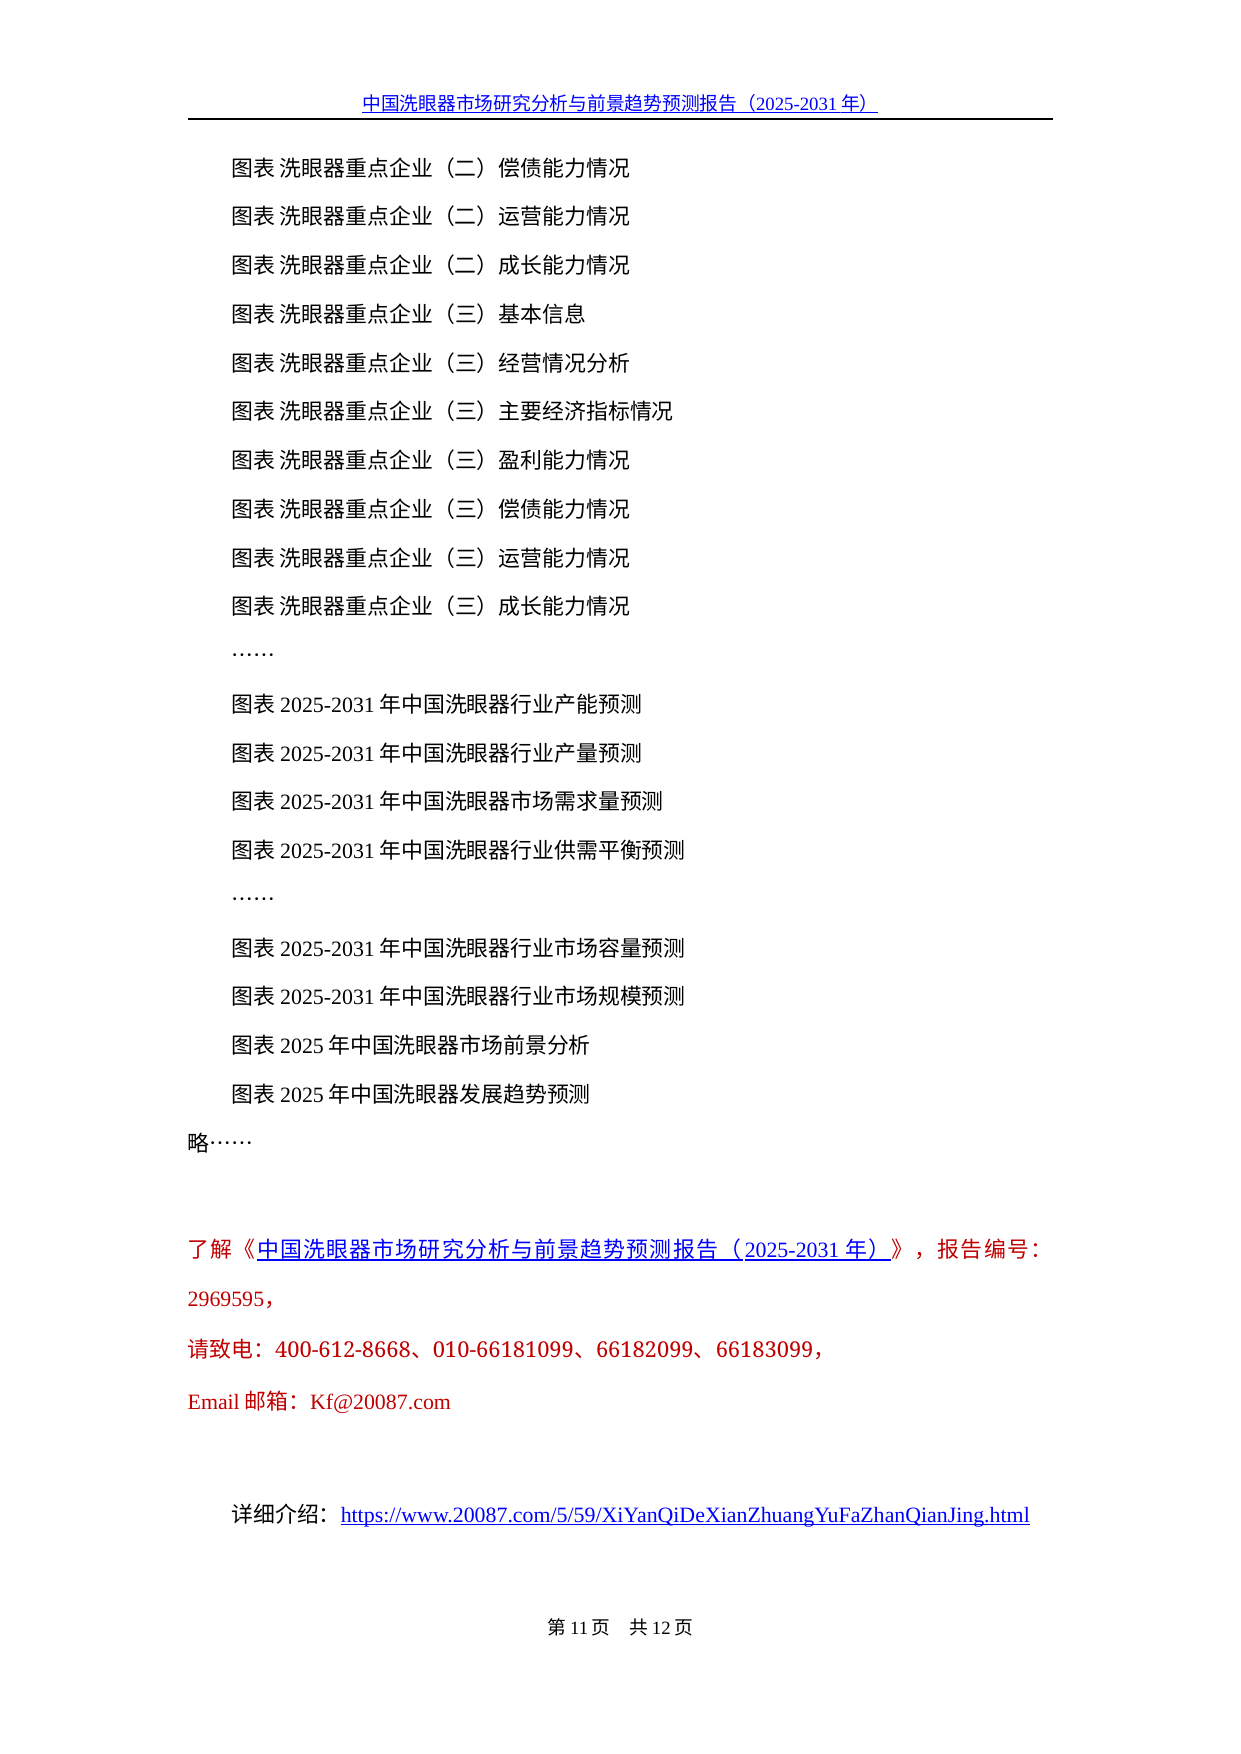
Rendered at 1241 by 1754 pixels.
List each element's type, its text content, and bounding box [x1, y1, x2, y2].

text 请致电：400-612-8668、010-66181099、66182099、66183099， [187, 1332, 1053, 1364]
text Email邮箱：Kf@20087.com [187, 1383, 1053, 1416]
text 了解《中国洗眼器市场研究分析与前景趋势预测报告（2025-2031年）》，报告编号：2969595， [187, 1232, 1053, 1313]
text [187, 150, 1053, 1158]
text 详细介绍：https://www.20087.com/5/59/XiYanQiDeXianZhuangYuFaZhanQianJing.html [187, 1496, 1053, 1529]
